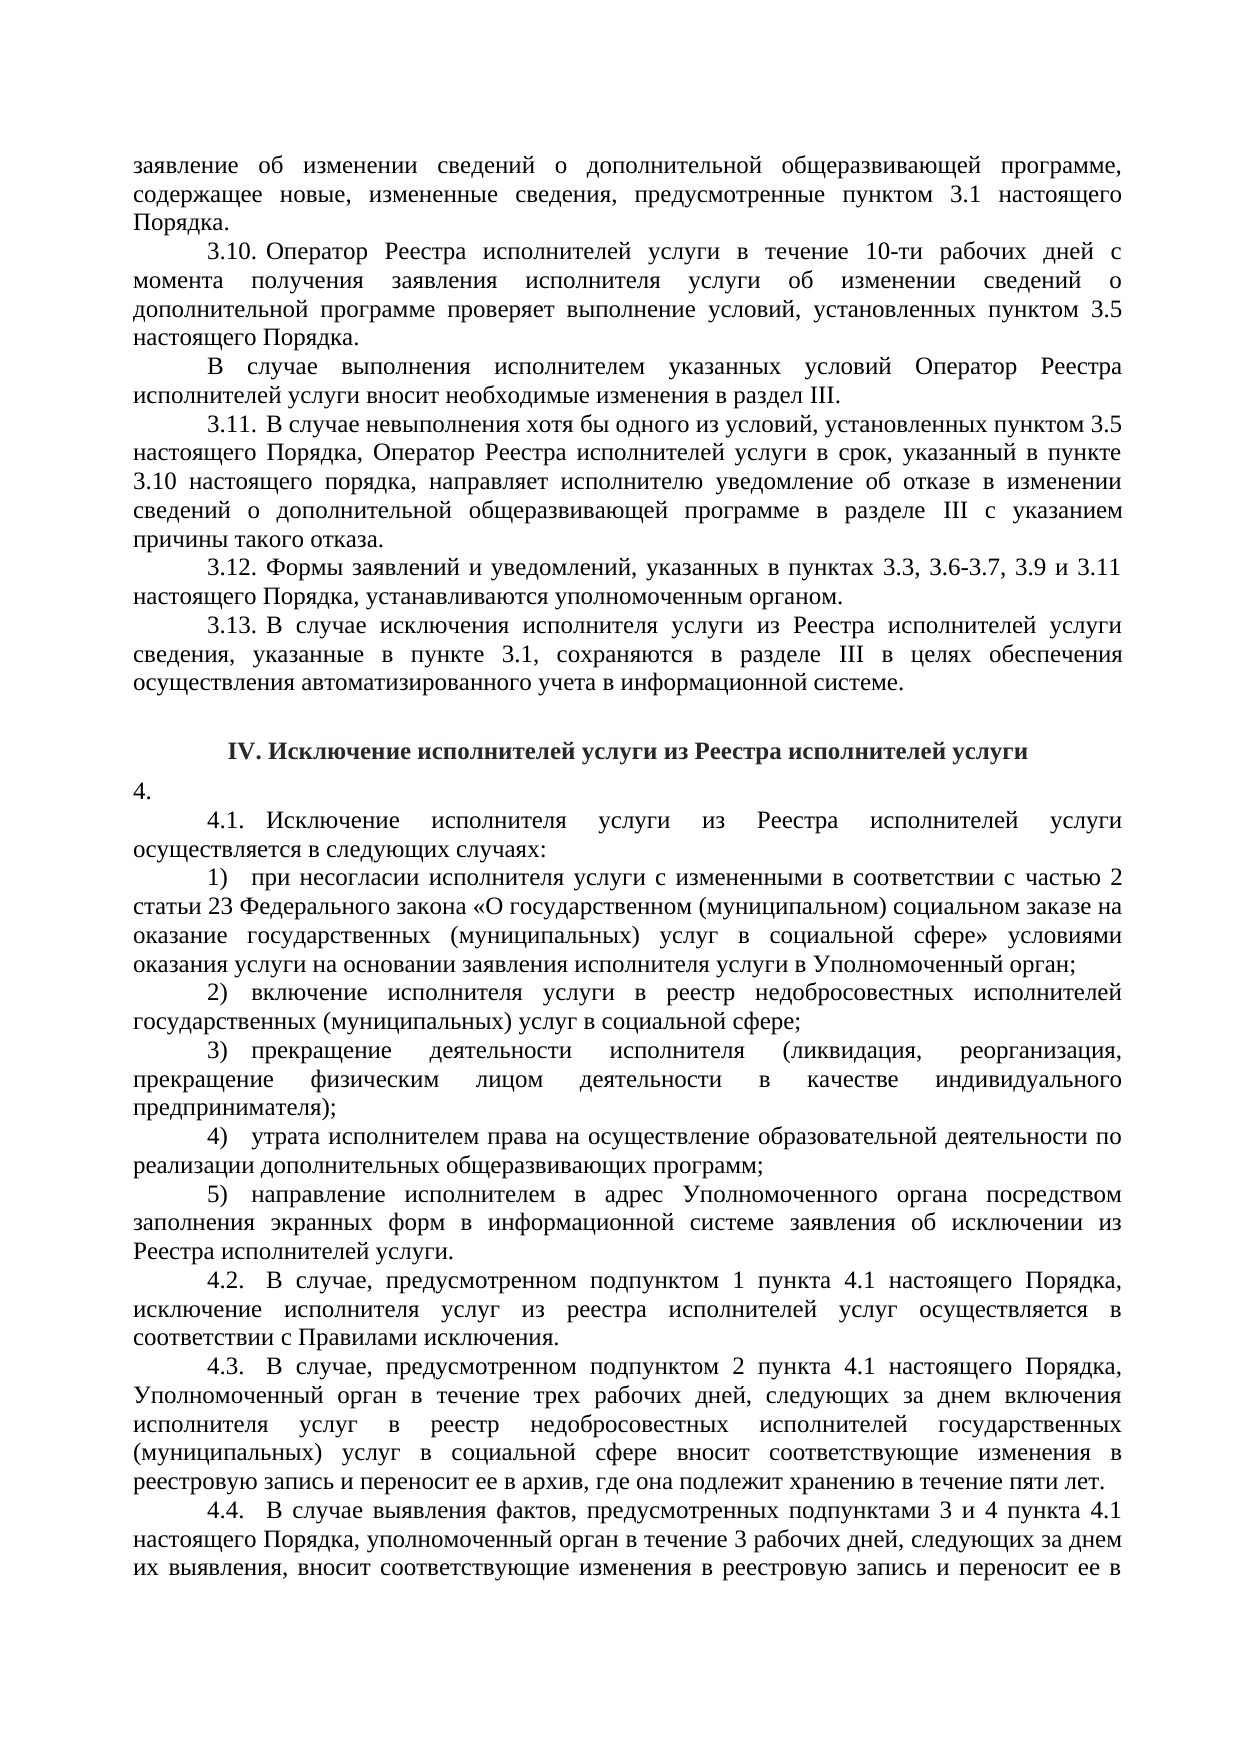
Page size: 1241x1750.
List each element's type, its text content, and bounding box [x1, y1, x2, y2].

list Оператор Реестра исполнителей услуги в течение 10-ти рабочих дней с момента получения заявления исполнителя услуги об изменении сведений о дополнительной программе проверяет выполнение условий, установленных пунктом 3.5 настоящего Порядка. [133, 236, 1123, 351]
list направление исполнителем в адрес Уполномоченного органа посредством заполнения экранных форм в информационной системе заявления об исключении из Реестра исполнителей услуги. [133, 1179, 1123, 1265]
list Исключение исполнителя услуги из Реестра исполнителей услуги осуществляется в следующих случаях: [133, 805, 1123, 862]
list В случае, предусмотренном подпунктом 2 пункта 4.1 настоящего Порядка, Уполномоченный орган в течение трех рабочих дней, следующих за днем включения исполнителя услуг в реестр недобросовестных исполнителей государственных (муниципальных) услуг в социальной сфере вносит соответствующие изменения в реестровую запись и переносит ее в архив, где она подлежит хранению в течение пяти лет. [133, 1351, 1123, 1495]
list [133, 1495, 1123, 1581]
list при несогласии исполнителя услуги с измененными в соответствии с частью 2 статьи 23 Федерального закона «О государственном (муниципальном) социальном заказе на оказание государственных (муниципальных) услуг в социальной сфере» условиями оказания услуги на основании заявления исполнителя услуги в Уполномоченный орган; [133, 862, 1123, 977]
list утрата исполнителем права на осуществление образовательной деятельности по реализации дополнительных общеразвивающих программ; [133, 1121, 1123, 1179]
list В случае невыполнения хотя бы одного из условий, установленных пунктом 3.5 настоящего Порядка, Оператор Реестра исполнителей услуги в срок, указанный в пункте 3.10 настоящего порядка, направляет исполнителю уведомление об отказе в изменении сведений о дополнительной общеразвивающей программе в разделе III с указанием причины такого отказа. [133, 409, 1123, 552]
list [133, 150, 1123, 236]
subtitle IV. Исключение исполнителей услуги из Реестра исполнителей услуги [133, 736, 1123, 765]
list В случае выполнения исполнителем указанных условий Оператор Реестра исполнителей услуги вносит необходимые изменения в раздел III. [133, 351, 1123, 409]
list В случае, предусмотренном подпунктом 1 пункта 4.1 настоящего Порядка, исключение исполнителя услуг из реестра исполнителей услуг осуществляется в соответствии с Правилами исключения. [133, 1265, 1123, 1351]
list Формы заявлений и уведомлений, указанных в пунктах 3.3, 3.6-3.7, 3.9 и 3.11 настоящего Порядка, устанавливаются уполномоченным органом. [133, 552, 1123, 610]
list В случае исключения исполнителя услуги из Реестра исполнителей услуги сведения, указанные в пункте 3.1, сохраняются в разделе III в целях обеспечения осуществления автоматизированного учета в информационной системе. [133, 610, 1123, 696]
list включение исполнителя услуги в реестр недобросовестных исполнителей государственных (муниципальных) услуг в социальной сфере; [133, 977, 1123, 1035]
list прекращение деятельности исполнителя (ликвидация, реорганизация, прекращение физическим лицом деятельности в качестве индивидуального предпринимателя); [133, 1035, 1123, 1121]
